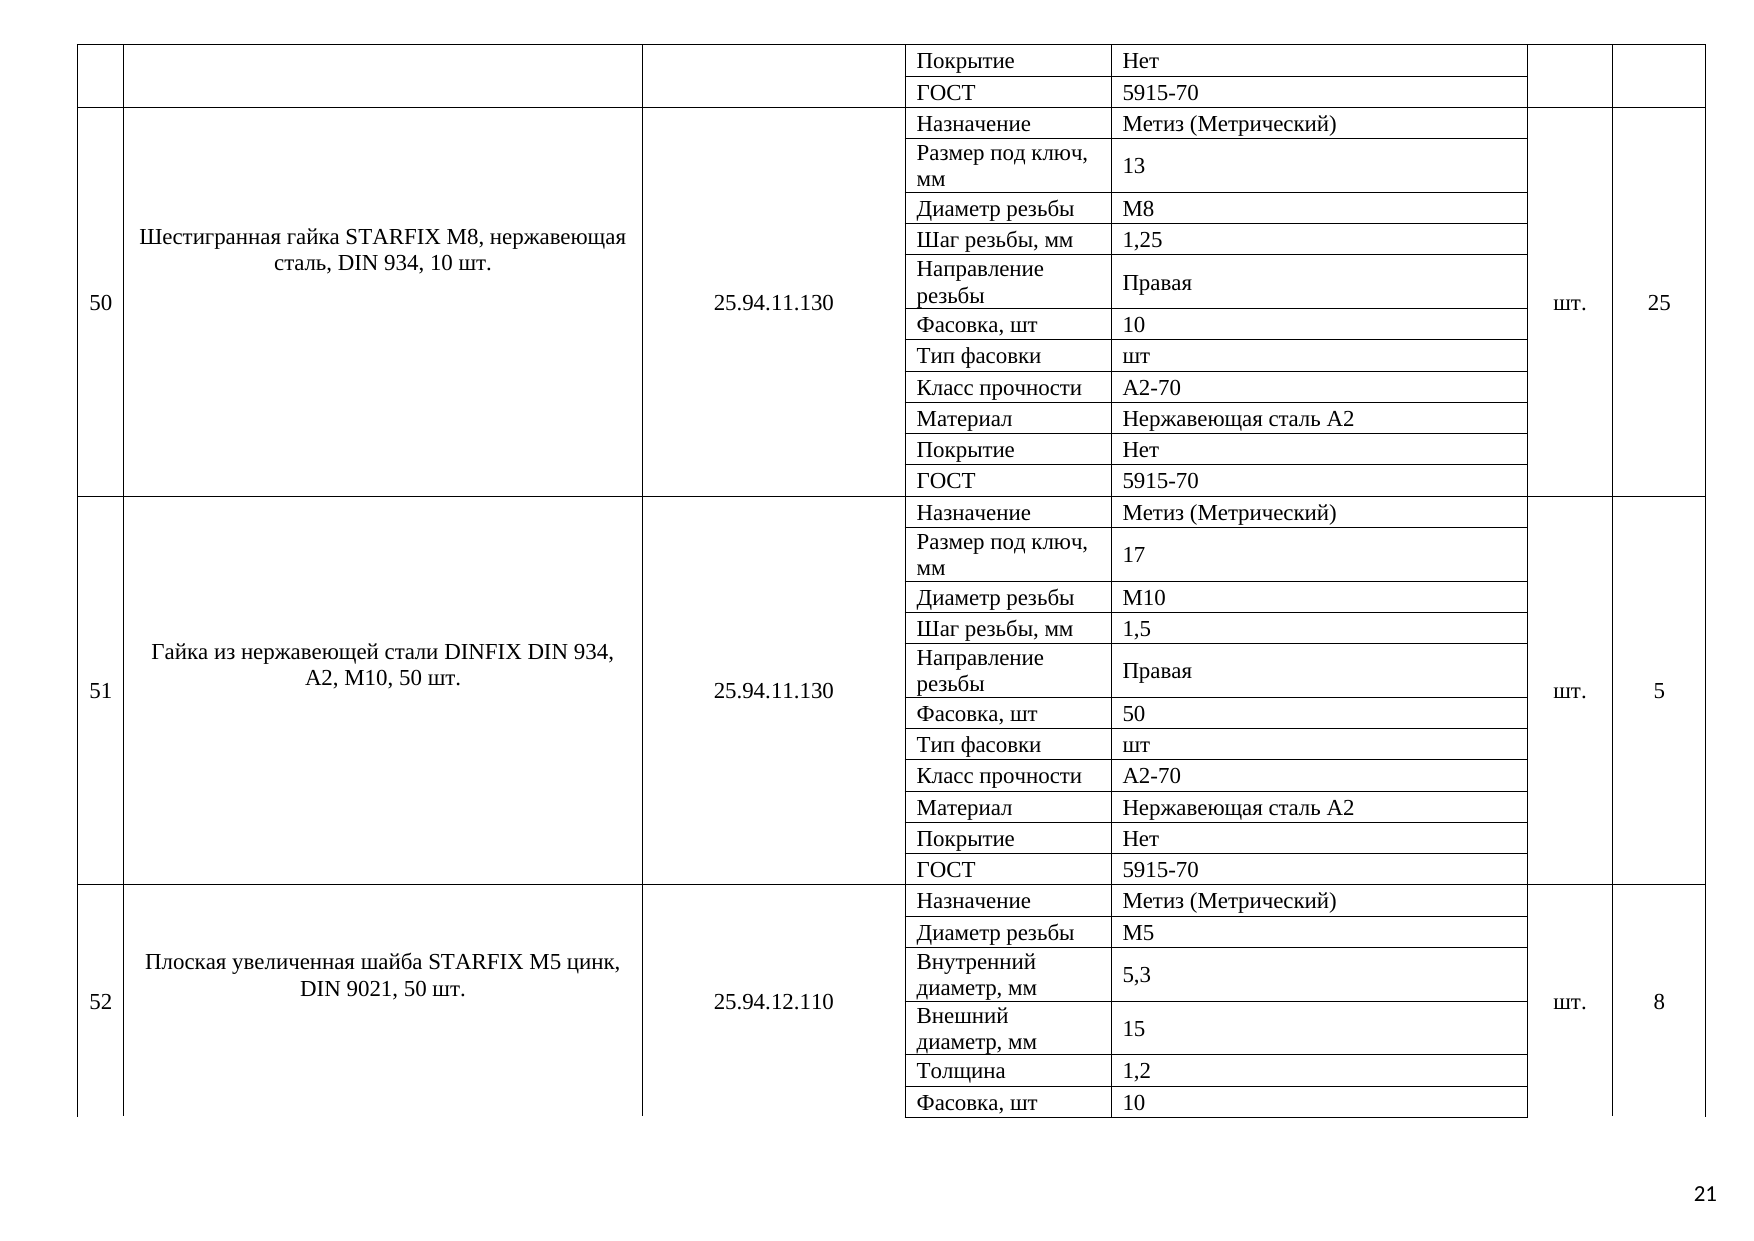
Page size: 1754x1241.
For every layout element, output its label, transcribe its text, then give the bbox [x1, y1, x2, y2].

table_cell ГОСТ [906, 465, 1111, 496]
table_cell Плоская увеличенная шайба STARFIX М5 цинк, DIN 9021, 50 шт. [124, 885, 642, 1117]
table_cell 5915-70 [1112, 854, 1527, 884]
table_cell 1,5 [1112, 613, 1527, 643]
table_cell шт. [1528, 885, 1613, 1117]
table_cell шт [1112, 340, 1527, 371]
table_cell 25.94.11.130 [643, 108, 905, 496]
table_cell 1,25 [1112, 224, 1527, 254]
table_cell Класс прочности [906, 372, 1111, 402]
table_cell Внутренний диаметр, мм [906, 948, 1111, 1001]
table_cell 1,2 [1112, 1055, 1527, 1086]
table_cell Покрытие [906, 45, 1111, 76]
table_cell 13 [1112, 139, 1527, 192]
table_cell Направление резьбы [906, 255, 1111, 308]
table_cell Шаг резьбы, мм [906, 224, 1111, 254]
table_cell Размер под ключ, мм [906, 139, 1111, 192]
table_cell Фасовка, шт [906, 1087, 1111, 1117]
table_cell 15 [1112, 1002, 1527, 1054]
table_cell Правая [1112, 255, 1527, 308]
table_cell ГОСТ [906, 77, 1111, 107]
table_cell 25.94.12.110 [642, 885, 905, 1117]
table_cell 5915-70 [1112, 77, 1527, 107]
table_cell Шестигранная гайка STARFIX М8, нержавеющая сталь, DIN 934, 10 шт. [124, 108, 642, 496]
table_cell М8 [1112, 193, 1527, 223]
table_cell 25.94.11.130 [643, 497, 905, 884]
table_cell М5 [1112, 917, 1527, 947]
table_cell Внешний диаметр, мм [906, 1002, 1111, 1054]
table_cell Назначение [906, 885, 1111, 916]
table_cell 5,3 [1112, 948, 1527, 1001]
table_cell Размер под ключ, мм [906, 528, 1111, 581]
table_cell Направление резьбы [906, 644, 1111, 697]
table_cell Диаметр резьбы [906, 917, 1111, 947]
table_cell Диаметр резьбы [906, 582, 1111, 612]
table_cell М10 [1112, 582, 1527, 612]
table_cell А2-70 [1112, 760, 1527, 791]
table_cell Метиз (Метрический) [1112, 108, 1527, 138]
table_cell 50 [78, 108, 123, 496]
table_cell шт. [1528, 108, 1612, 496]
table_cell Покрытие [906, 823, 1111, 853]
table_cell 10 [1112, 309, 1527, 339]
table_cell 10 [1112, 1087, 1527, 1117]
table_cell 5915-70 [1112, 465, 1527, 496]
table_cell Тип фасовки [906, 340, 1111, 371]
table_cell Покрытие [906, 434, 1111, 464]
table_cell Нет [1112, 434, 1527, 464]
table_cell Метиз (Метрический) [1112, 497, 1527, 527]
table_cell Метиз (Метрический) [1112, 885, 1527, 916]
table_cell Толщина [906, 1055, 1111, 1086]
table_cell 25 [1613, 108, 1705, 496]
table_cell Класс прочности [906, 760, 1111, 791]
table_cell Материал [906, 403, 1111, 433]
table_cell ГОСТ [906, 854, 1111, 884]
table_cell Диаметр резьбы [906, 193, 1111, 223]
table_cell 52 [78, 885, 124, 1117]
table_cell Тип фасовки [906, 729, 1111, 759]
table_cell Фасовка, шт [906, 698, 1111, 728]
table_cell 5 [1613, 497, 1705, 884]
table_cell шт. [1528, 497, 1612, 884]
table_cell А2-70 [1112, 372, 1527, 402]
table_cell 17 [1112, 528, 1527, 581]
table_cell Материал [906, 792, 1111, 822]
table_cell 50 [1112, 698, 1527, 728]
table_cell Нержавеющая сталь А2 [1112, 403, 1527, 433]
table_cell Нет [1112, 45, 1527, 76]
table_cell Гайка из нержавеющей стали DINFIX DIN 934, А2, М10, 50 шт. [124, 497, 642, 884]
table_cell Фасовка, шт [906, 309, 1111, 339]
table_cell Шаг резьбы, мм [906, 613, 1111, 643]
table_cell Назначение [906, 497, 1111, 527]
table_cell шт [1112, 729, 1527, 759]
table_cell 51 [78, 497, 123, 884]
table_cell 8 [1613, 885, 1705, 1117]
table_cell Нет [1112, 823, 1527, 853]
table_cell Нержавеющая сталь А2 [1112, 792, 1527, 822]
table_cell Правая [1112, 644, 1527, 697]
table_cell Назначение [906, 108, 1111, 138]
